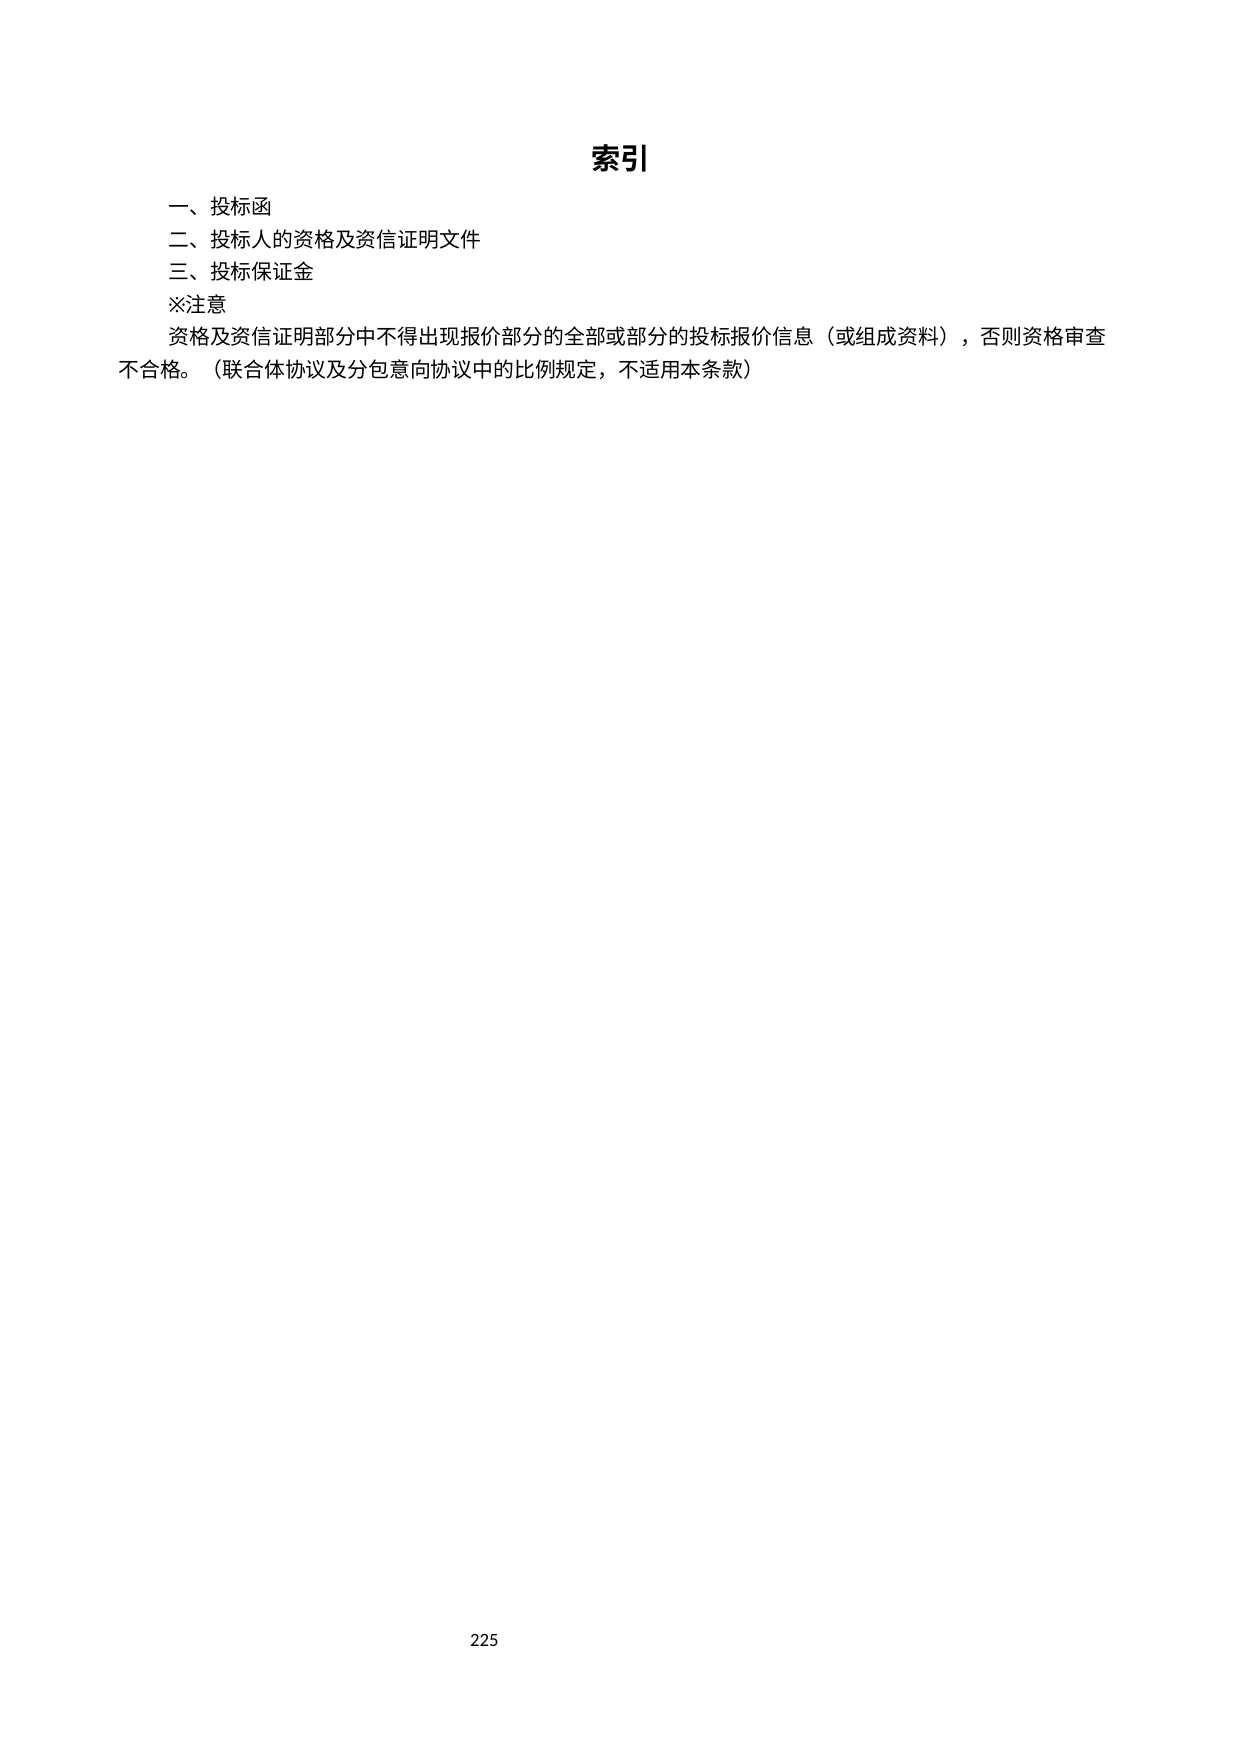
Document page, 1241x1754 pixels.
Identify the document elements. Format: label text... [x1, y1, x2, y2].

text 三、投标保证金 [118, 255, 1122, 288]
text 一、投标函 [118, 190, 1122, 223]
text ※注意 [118, 288, 1122, 320]
text 二、投标人的资格及资信证明文件 [118, 223, 1122, 255]
text 索引 [118, 125, 1122, 190]
text 资格及资信证明部分中不得出现报价部分的全部或部分的投标报价信息（或组成资料），否则资格审查不合格。（联合体协议及分包意向协议中的比例规定，不适用本条款） [118, 320, 1122, 385]
